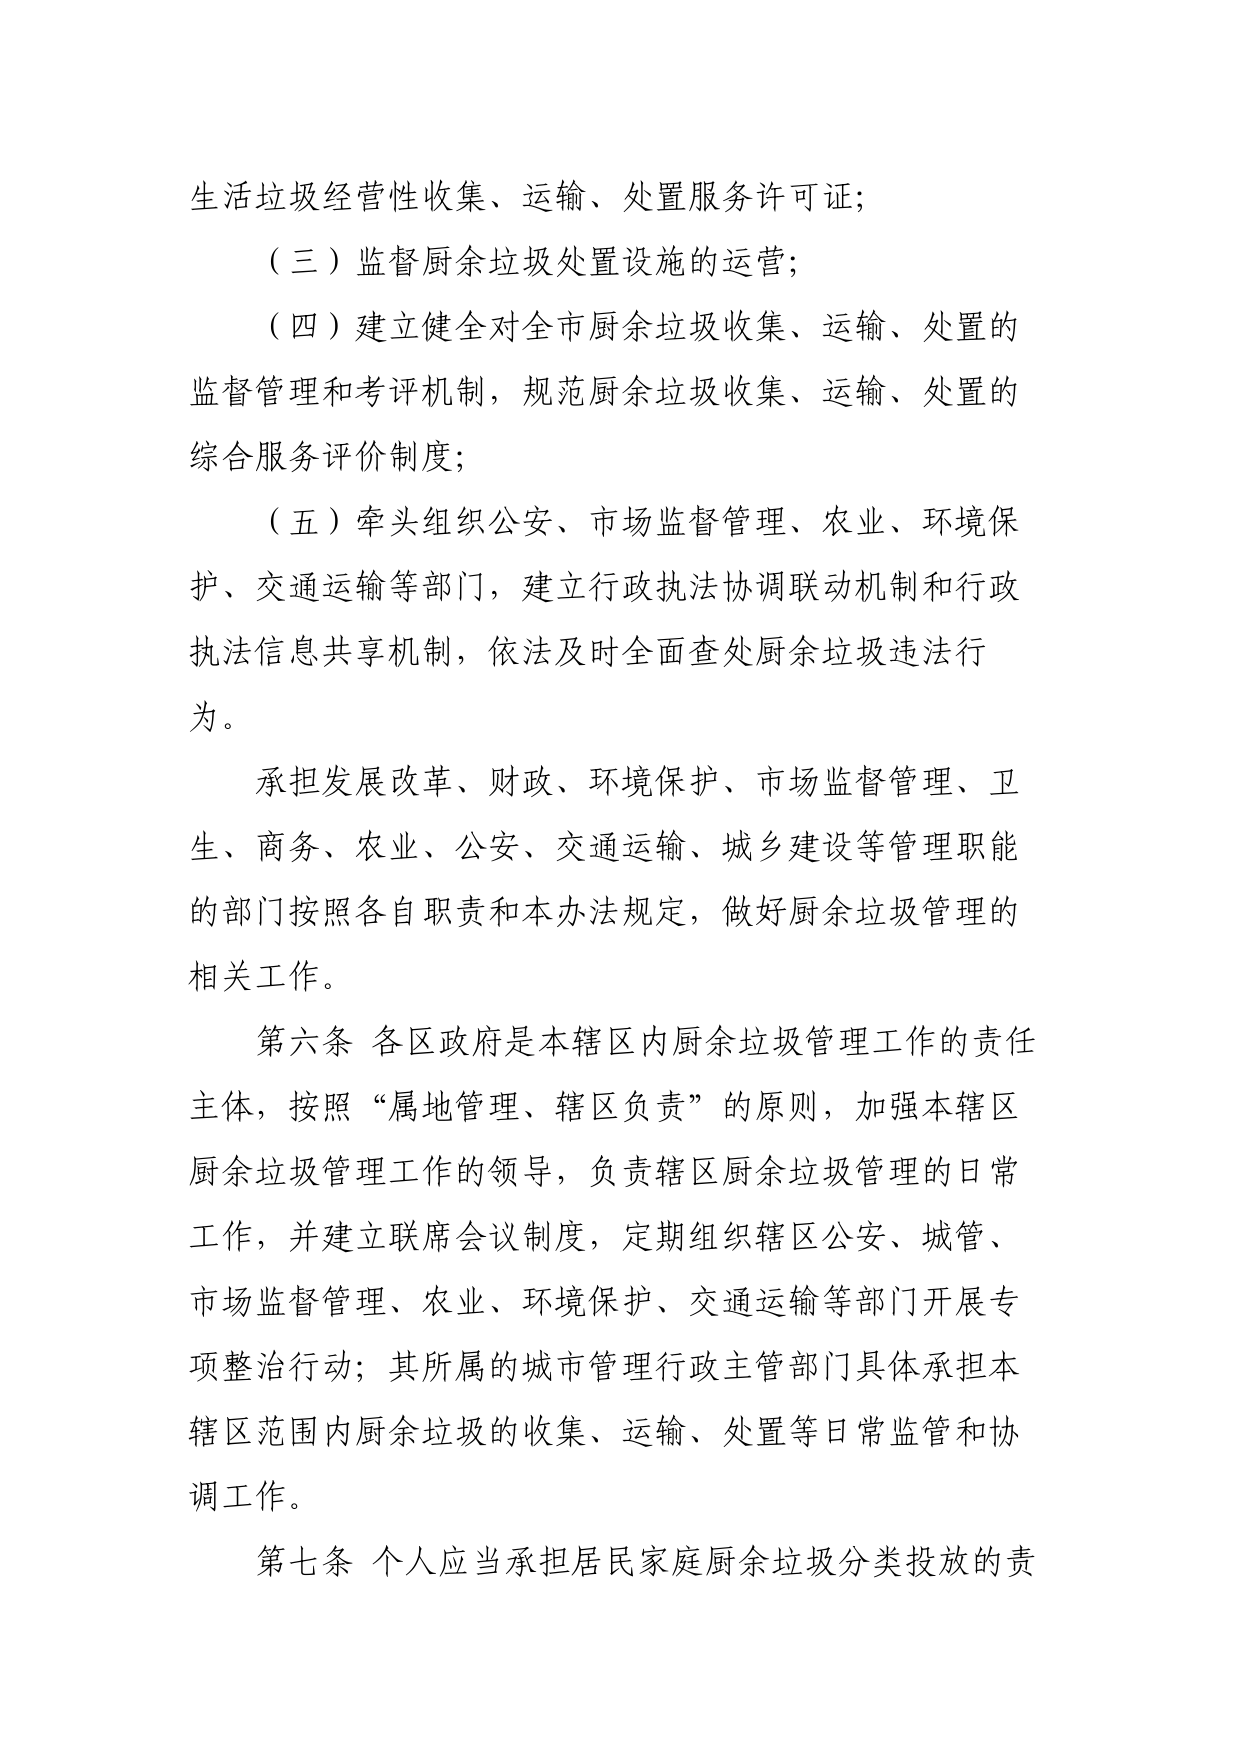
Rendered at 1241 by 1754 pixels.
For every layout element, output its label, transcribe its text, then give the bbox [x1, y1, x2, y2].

list （五）牵头组织公安、市场监督管理、农业、环境保护、交通运输等部门，建立行政执法协调联动机制和行政执法信息共享机制，依法及时全面查处厨余垃圾违法行为。 [187, 487, 1053, 747]
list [187, 162, 1053, 227]
list （四）建立健全对全市厨余垃圾收集、运输、处置的监督管理和考评机制，规范厨余垃圾收集、运输、处置的综合服务评价制度； [187, 292, 1053, 487]
list 第六条 各区政府是本辖区内厨余垃圾管理工作的责任 [187, 1007, 1053, 1072]
list （三）监督厨余垃圾处置设施的运营； [187, 227, 1053, 292]
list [187, 1527, 1053, 1592]
list 承担发展改革、财政、环境保护、市场监督管理、卫生、商务、农业、公安、交通运输、城乡建设等管理职能的部门按照各自职责和本办法规定，做好厨余垃圾管理的相关工作。 [187, 747, 1053, 1007]
text 主体，按照“属地管理、辖区负责”的原则，加强本辖区厨余垃圾管理工作的领导，负责辖区厨余垃圾管理的日常工作，并建立联席会议制度，定期组织辖区公安、城管、市场监督管理、农业、环境保护、交通运输等部门开展专项整治行动；其所属的城市管理行政主管部门具体承担本辖区范围内厨余垃圾的收集、运输、处置等日常监管和协调工作。 [187, 1072, 1053, 1527]
